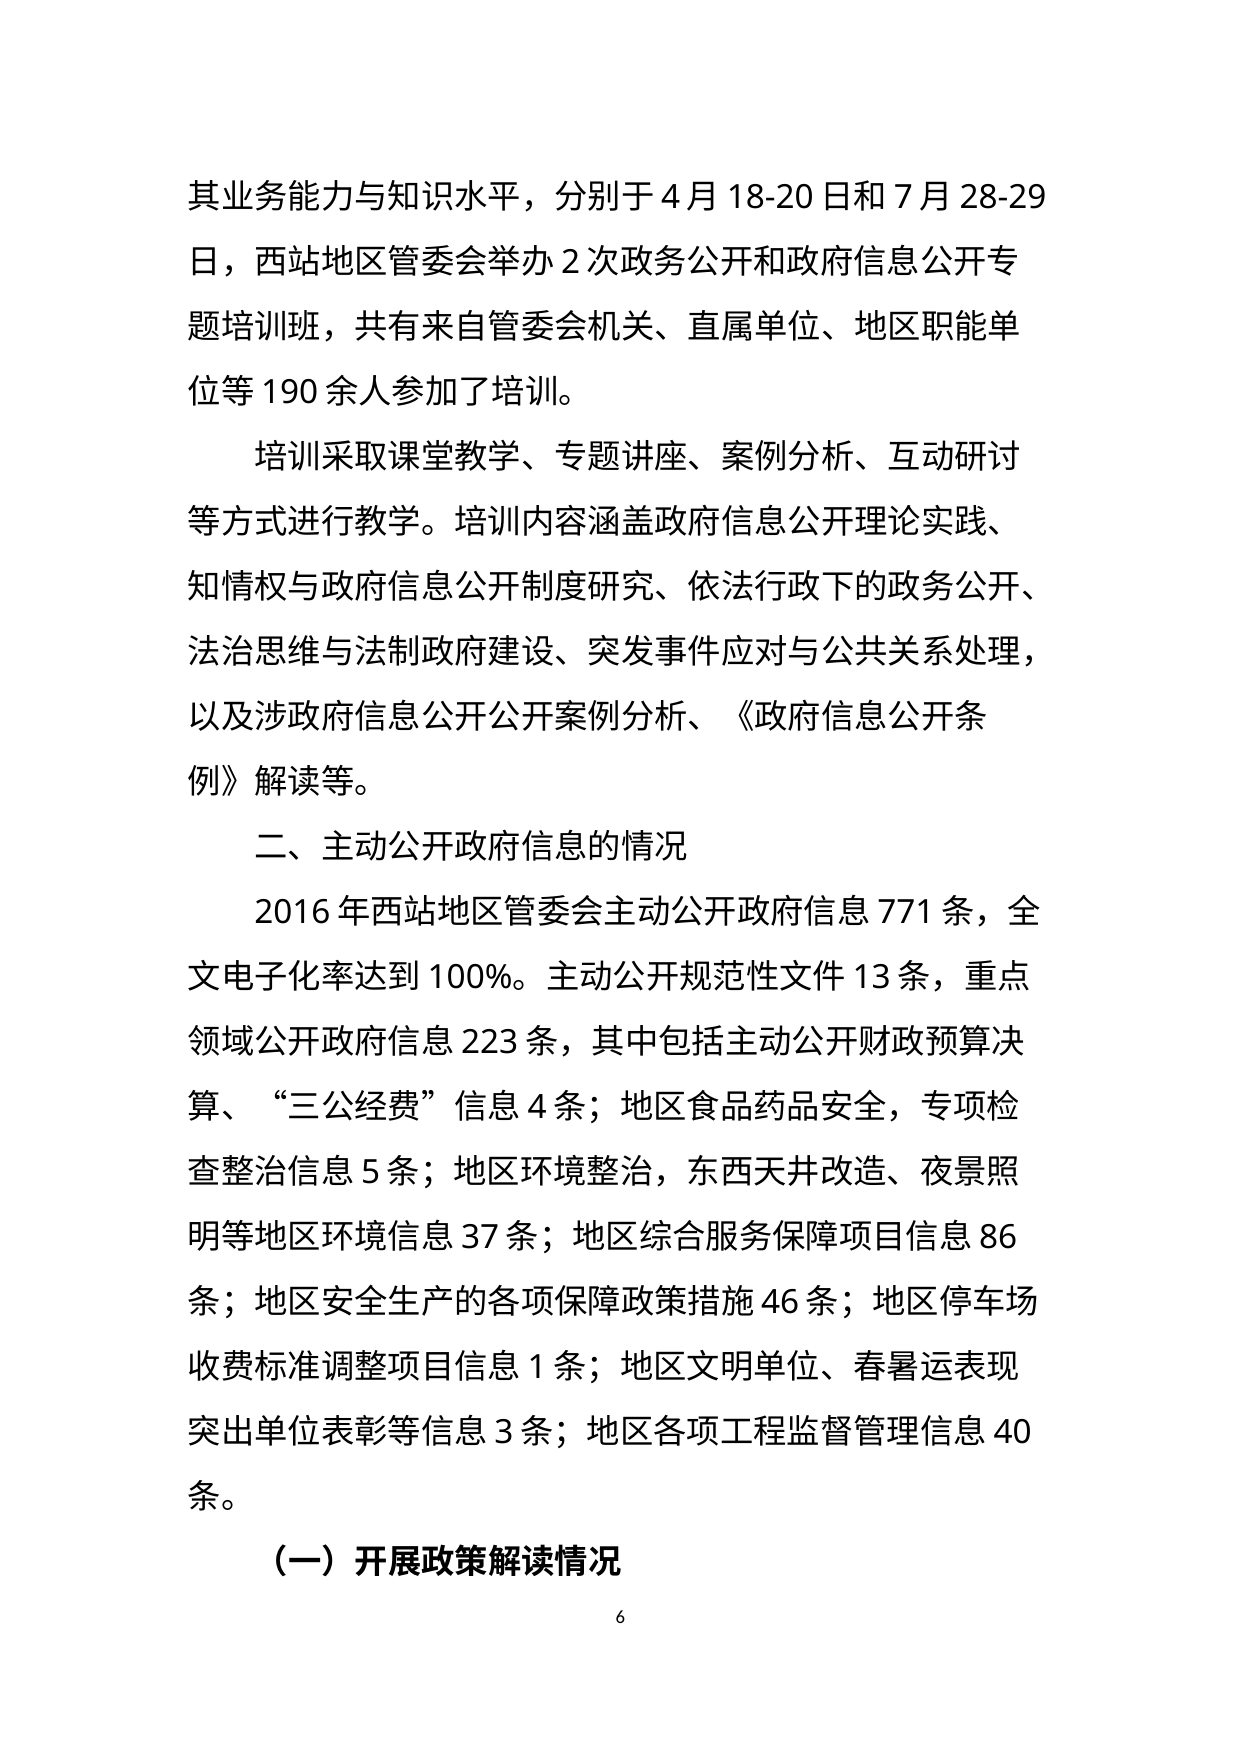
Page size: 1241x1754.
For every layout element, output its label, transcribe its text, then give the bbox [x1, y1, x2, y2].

text （一）开展政策解读情况 [187, 1527, 1053, 1592]
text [187, 162, 1053, 422]
text 二、主动公开政府信息的情况 [187, 812, 1053, 877]
text 培训采取课堂教学、专题讲座、案例分析、互动研讨等方式进行教学。培训内容涵盖政府信息公开理论实践、知情权与政府信息公开制度研究、依法行政下的政务公开、法治思维与法制政府建设、突发事件应对与公共关系处理，以及涉政府信息公开公开案例分析、《政府信息公开条例》解读等。 [187, 422, 1053, 812]
text 2016年西站地区管委会主动公开政府信息771条，全文电子化率达到100%。主动公开规范性文件13条，重点领域公开政府信息223条，其中包括主动公开财政预算决算、“三公经费”信息4条；地区食品药品安全，专项检查整治信息5条；地区环境整治，东西天井改造、夜景照明等地区环境信息37条；地区综合服务保障项目信息86条；地区安全生产的各项保障政策措施46条；地区停车场收费标准调整项目信息1条；地区文明单位、春暑运表现突出单位表彰等信息3条；地区各项工程监督管理信息40条。 [187, 877, 1053, 1527]
